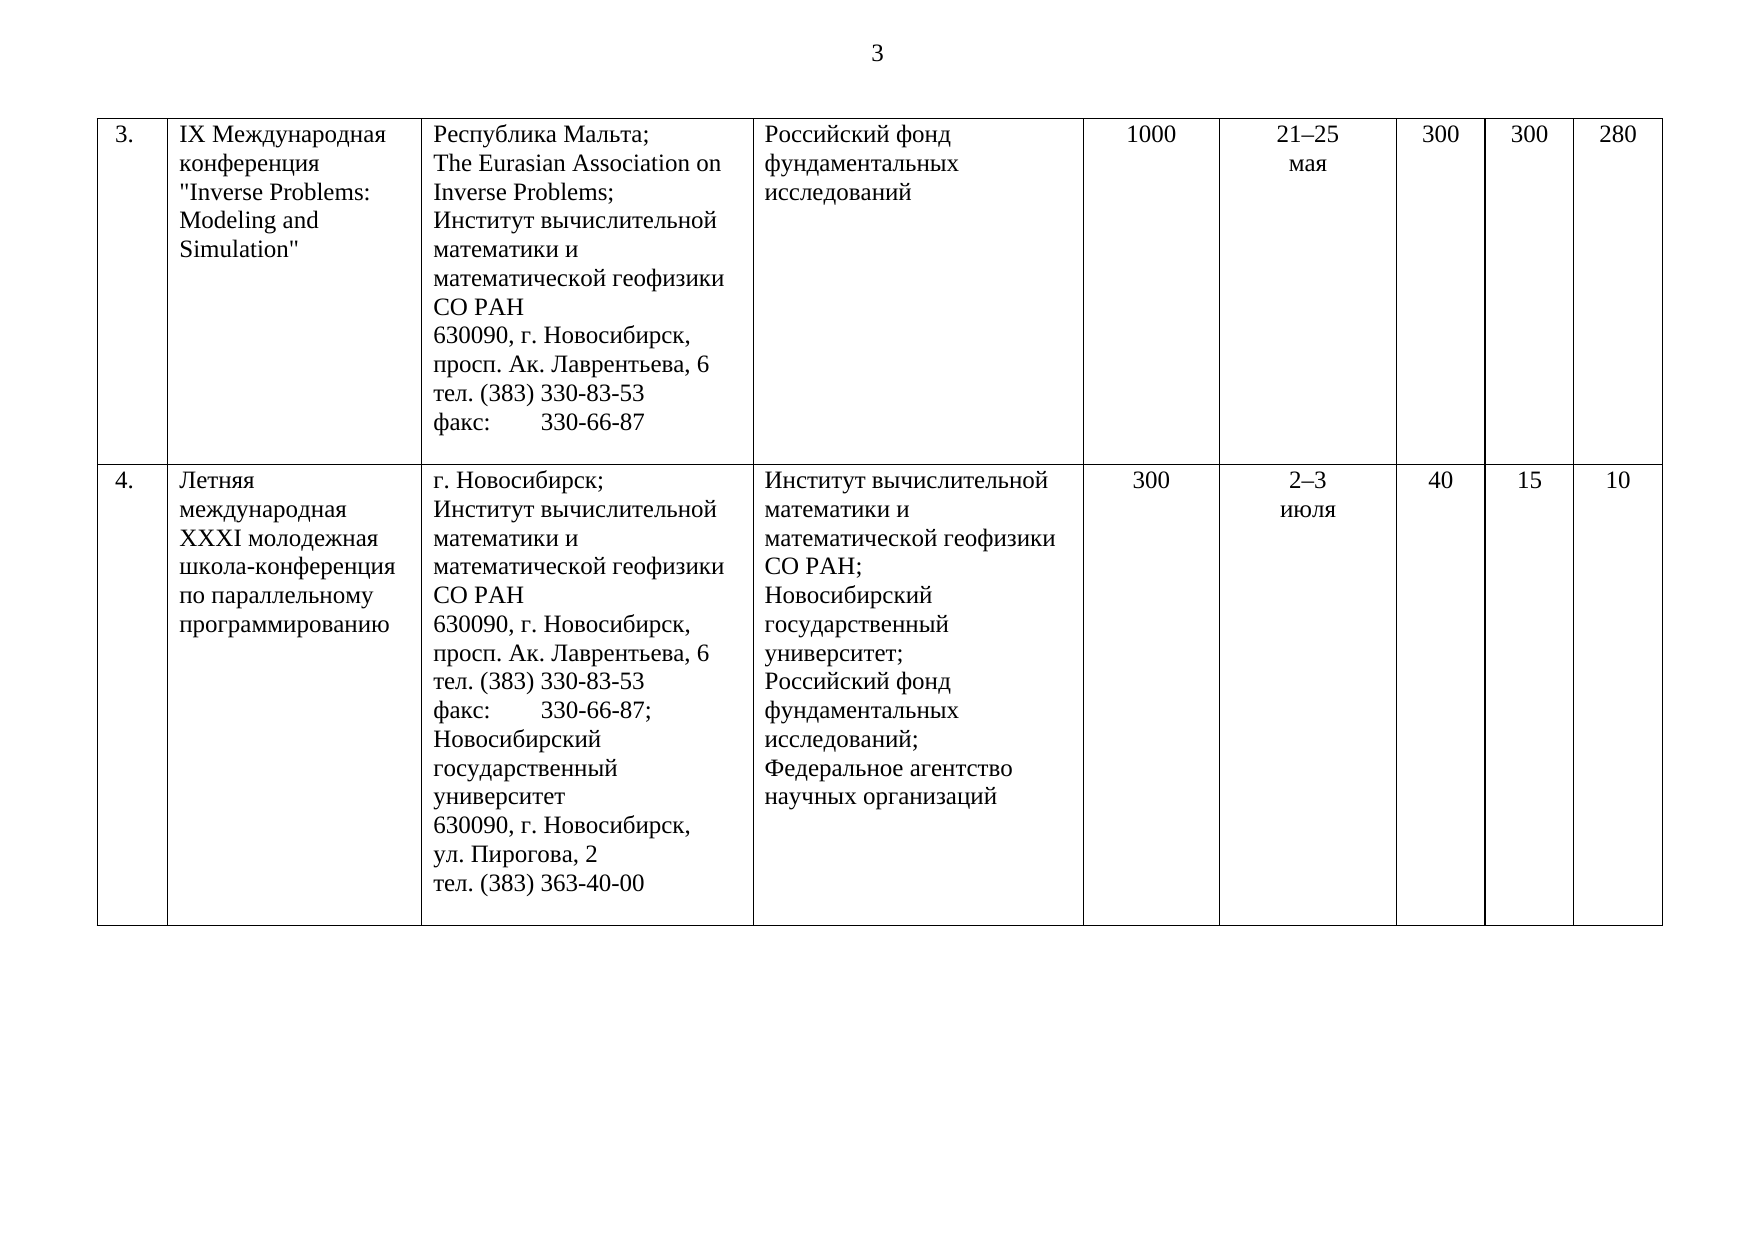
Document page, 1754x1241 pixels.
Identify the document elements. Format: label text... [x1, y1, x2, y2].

table_cell 300 [1486, 119, 1573, 464]
table_cell Российский фонд фундаментальных исследований [754, 119, 1083, 464]
table_cell 300 [1397, 119, 1484, 464]
table_cell 2–3 июля [1220, 465, 1396, 925]
table_cell IX Международная конференция "Inverse Problems: Modeling and Simulation" [168, 119, 421, 464]
table_cell 280 [1574, 119, 1662, 464]
table_cell [98, 465, 167, 925]
table_cell 15 [1486, 465, 1573, 925]
table_cell 10 [1574, 465, 1662, 925]
table_cell 40 [1397, 465, 1484, 925]
table_cell [98, 119, 167, 464]
table_cell 300 [1084, 465, 1219, 925]
table_cell г. Новосибирск; Институт вычислительной математики и математической геофизики СО РАН 630090, г. Новосибирск, просп. Ак. Лаврентьева, 6 тел. (383) 330-83-53 факс: 330-66-87; Новосибирский государственный университет 630090, г. Новосибирск, ул. Пирогова, 2 тел. (383) 363-40-00 [422, 465, 753, 925]
table_cell 1000 [1084, 119, 1219, 464]
table_cell 21–25 мая [1220, 119, 1396, 464]
table_cell Институт вычислительной математики и математической геофизики СО РАН; Новосибирский государственный университет; Российский фонд фундаментальных исследований; Федеральное агентство научных организаций [754, 465, 1083, 925]
table_cell Летняя международная XXXI молодежная школа-конференция по параллельному программированию [168, 465, 421, 925]
table_cell Республика Мальта; The Eurasian Association on Inverse Problems; Институт вычислительной математики и математической геофизики СО РАН 630090, г. Новосибирск, просп. Ак. Лаврентьева, 6 тел. (383) 330-83-53 факс: 330-66-87 [422, 119, 753, 464]
